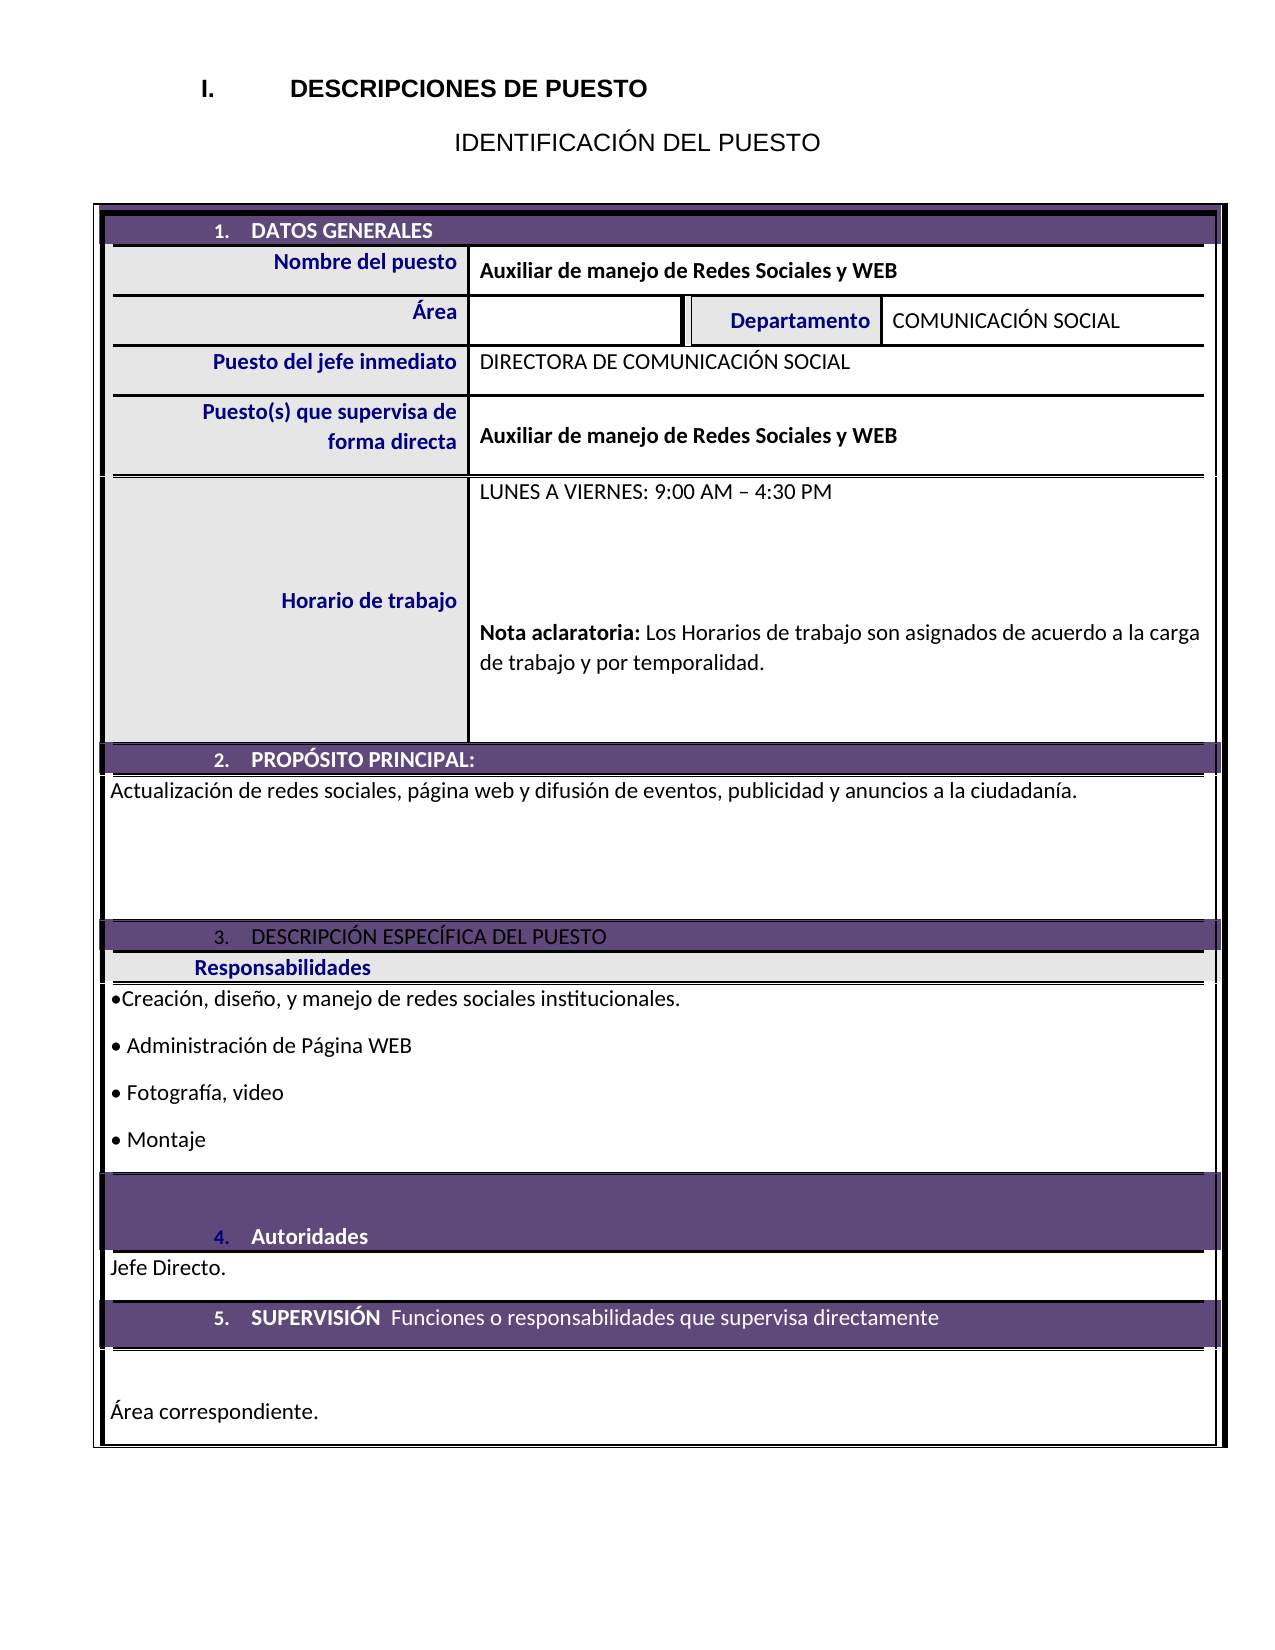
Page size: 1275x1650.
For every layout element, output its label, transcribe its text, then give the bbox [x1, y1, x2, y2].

table_cell DIRECTORA DE COMUNICACIÓN SOCIAL [470, 344, 1215, 394]
table_cell SUPERVISIÓN Funciones o responsabilidades que supervisa directamente [105, 1300, 1215, 1347]
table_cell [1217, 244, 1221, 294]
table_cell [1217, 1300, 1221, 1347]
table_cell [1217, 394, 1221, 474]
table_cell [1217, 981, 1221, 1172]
table_cell Autoridades [99, 1172, 1221, 1250]
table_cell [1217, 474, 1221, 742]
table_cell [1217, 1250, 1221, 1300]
table_cell Auxiliar de manejo de Redes Sociales y WEB [470, 394, 1215, 474]
table_cell Horario de trabajo [105, 474, 467, 742]
table_cell •Creación, diseño, y manejo de redes sociales institucionales. • Administración de Página WEB • Fotografía, video • Montaje [105, 981, 1216, 1172]
table_cell Actualización de redes sociales, página web y difusión de eventos, publicidad y anuncios a la ciudadanía. [105, 773, 1216, 919]
table_cell Nombre del puesto [105, 244, 467, 294]
table_cell Jefe Directo. [105, 1250, 1215, 1300]
table_cell PROPÓSITO PRINCIPAL: [99, 742, 1221, 773]
table_cell Departamento [692, 297, 880, 344]
table_cell DESCRIPCIÓN ESPECÍFICA DEL PUESTO [99, 919, 1221, 950]
table_cell Puesto del jefe inmediato [105, 344, 467, 394]
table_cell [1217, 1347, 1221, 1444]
table_cell LUNES A VIERNES: 9:00 AM – 4:30 PM Nota aclaratoria: Los Horarios de trabajo son asignados de acuerdo a la carga de trabajo y por temporalidad. [470, 474, 1216, 742]
table_cell [470, 297, 680, 344]
table_cell Responsabilidades [105, 950, 1215, 981]
table_cell COMUNICACIÓN SOCIAL [883, 294, 1215, 344]
table_cell Área correspondiente. [105, 1347, 1216, 1444]
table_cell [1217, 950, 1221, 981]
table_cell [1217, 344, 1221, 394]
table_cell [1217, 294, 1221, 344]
table_cell Auxiliar de manejo de Redes Sociales y WEB [470, 244, 1215, 294]
table_cell Puesto(s) que supervisa de forma directa [105, 394, 467, 474]
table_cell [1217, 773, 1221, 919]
table_cell Área [105, 294, 467, 344]
table_header DATOS GENERALES [99, 205, 1221, 244]
